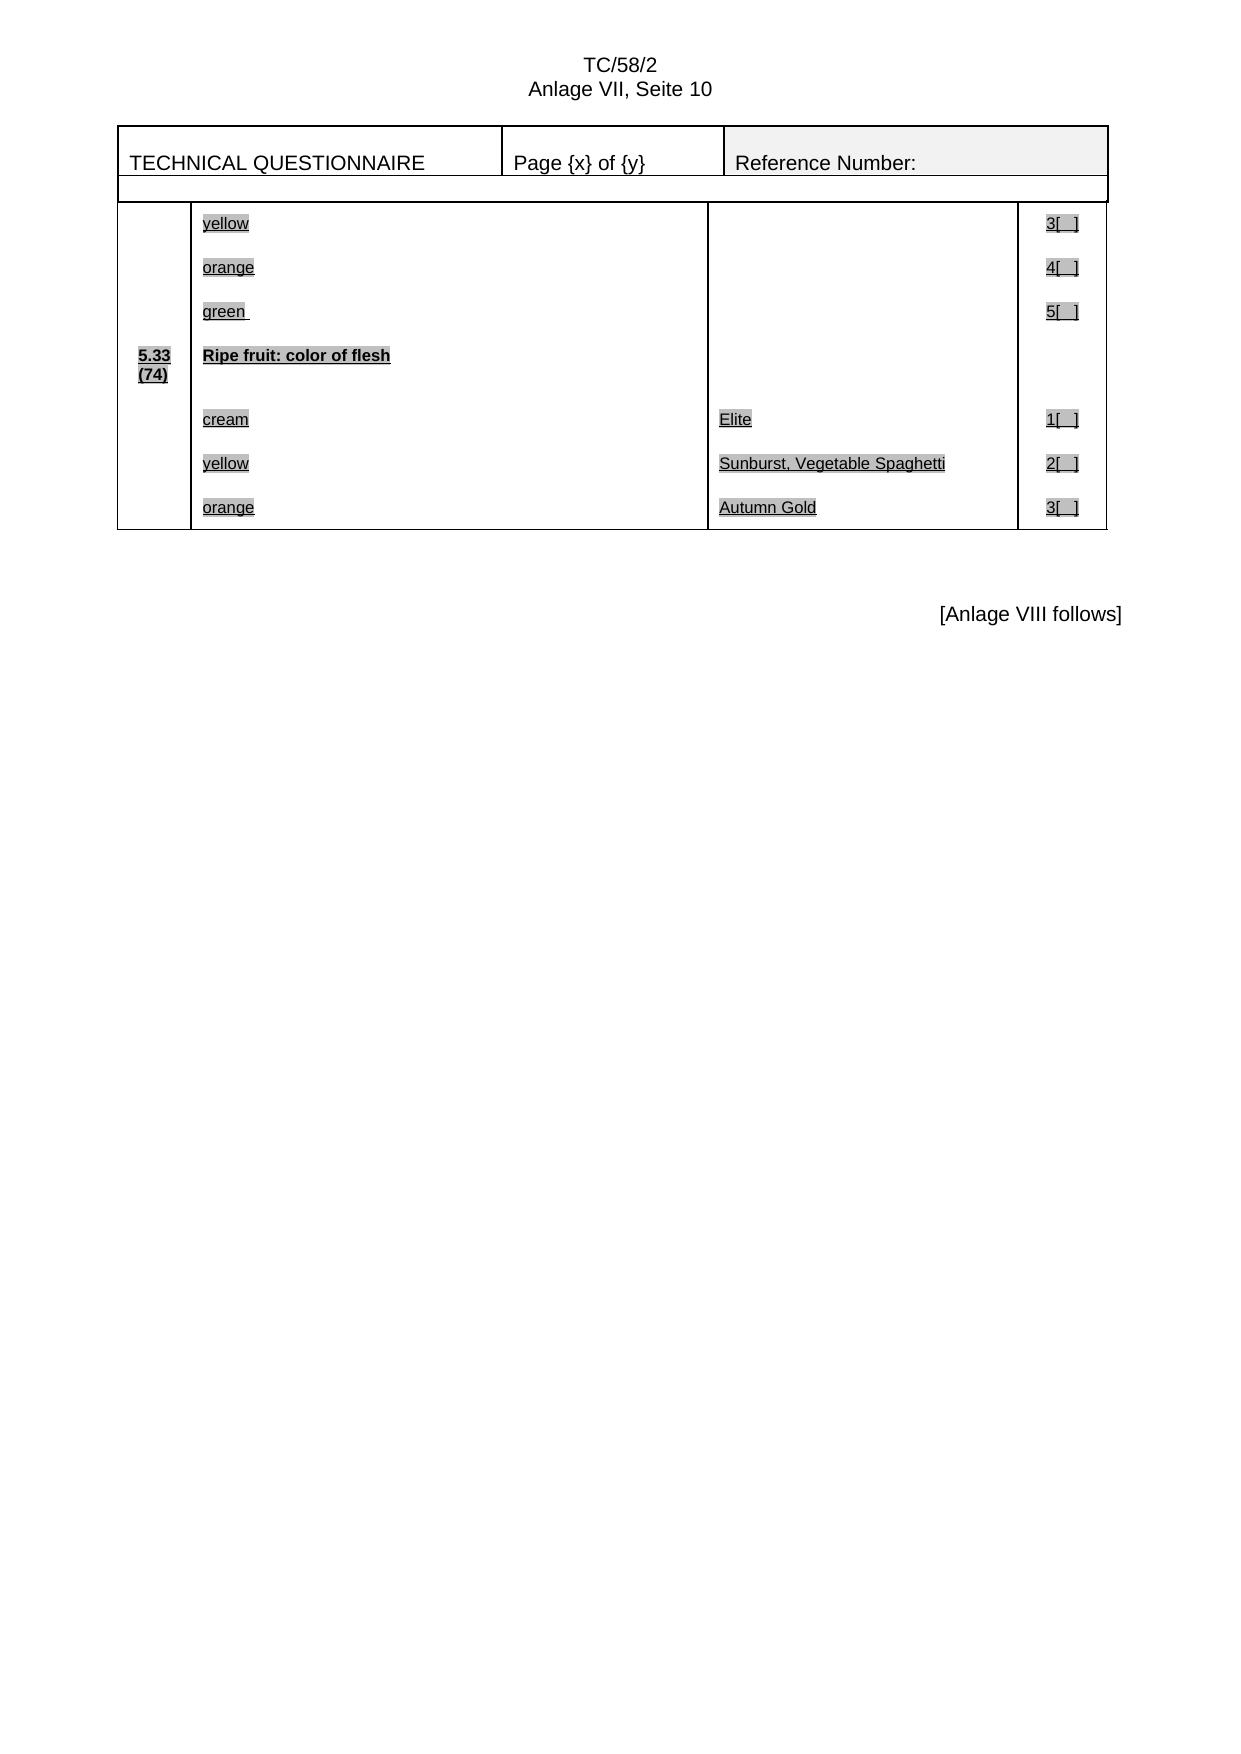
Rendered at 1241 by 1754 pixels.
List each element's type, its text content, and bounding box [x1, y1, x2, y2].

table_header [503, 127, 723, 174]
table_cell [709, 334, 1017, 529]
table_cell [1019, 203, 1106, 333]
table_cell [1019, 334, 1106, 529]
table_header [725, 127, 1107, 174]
text [Anlage VIII follows] [118, 602, 1122, 626]
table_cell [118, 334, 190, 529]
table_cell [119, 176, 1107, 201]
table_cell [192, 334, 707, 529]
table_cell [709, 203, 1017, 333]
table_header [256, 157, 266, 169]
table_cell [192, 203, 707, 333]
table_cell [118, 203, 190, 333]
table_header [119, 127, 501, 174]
